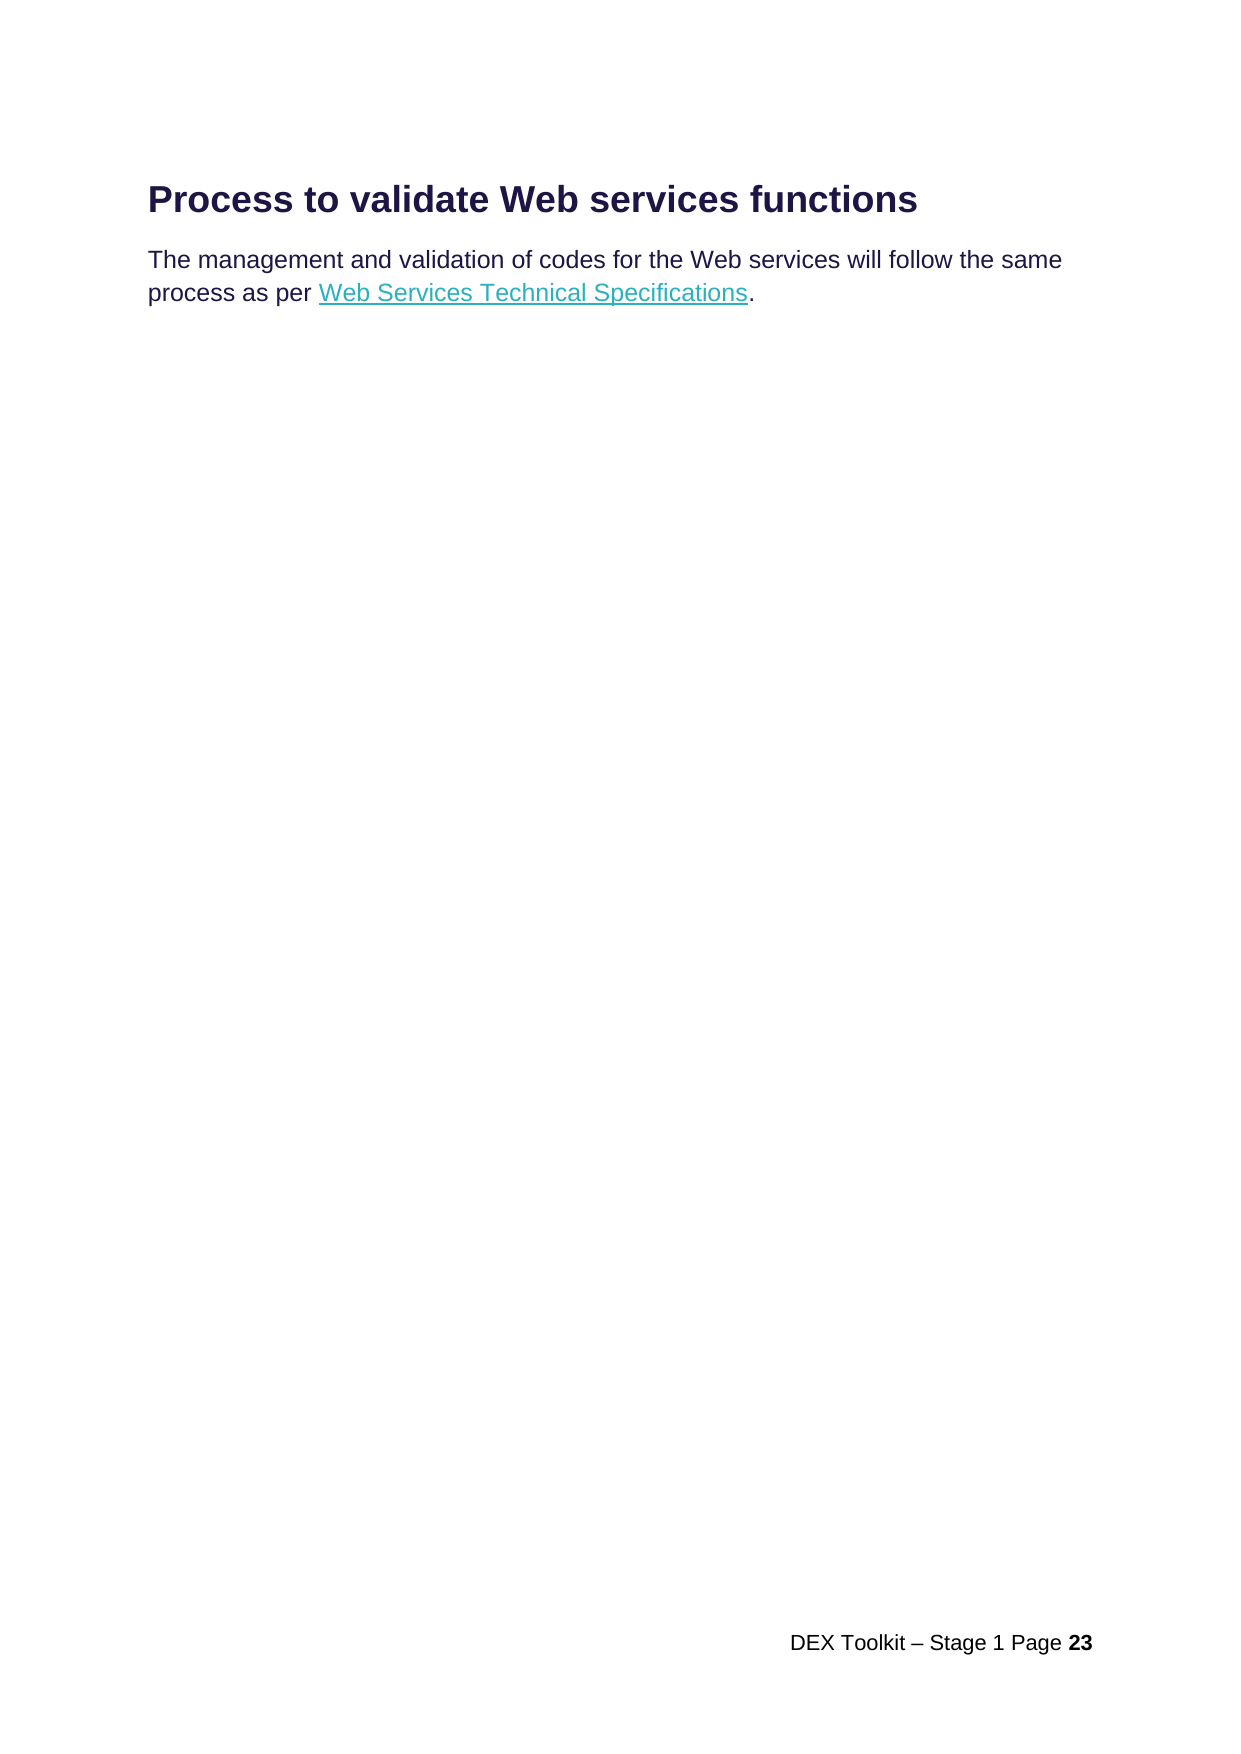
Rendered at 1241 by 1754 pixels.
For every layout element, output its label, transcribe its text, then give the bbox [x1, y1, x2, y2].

subtitle Process to validate Web services functions [148, 177, 1092, 220]
text The management and validation of codes for the Web services will follow the same process as per Web Services Technical Specifications. [148, 245, 1092, 307]
